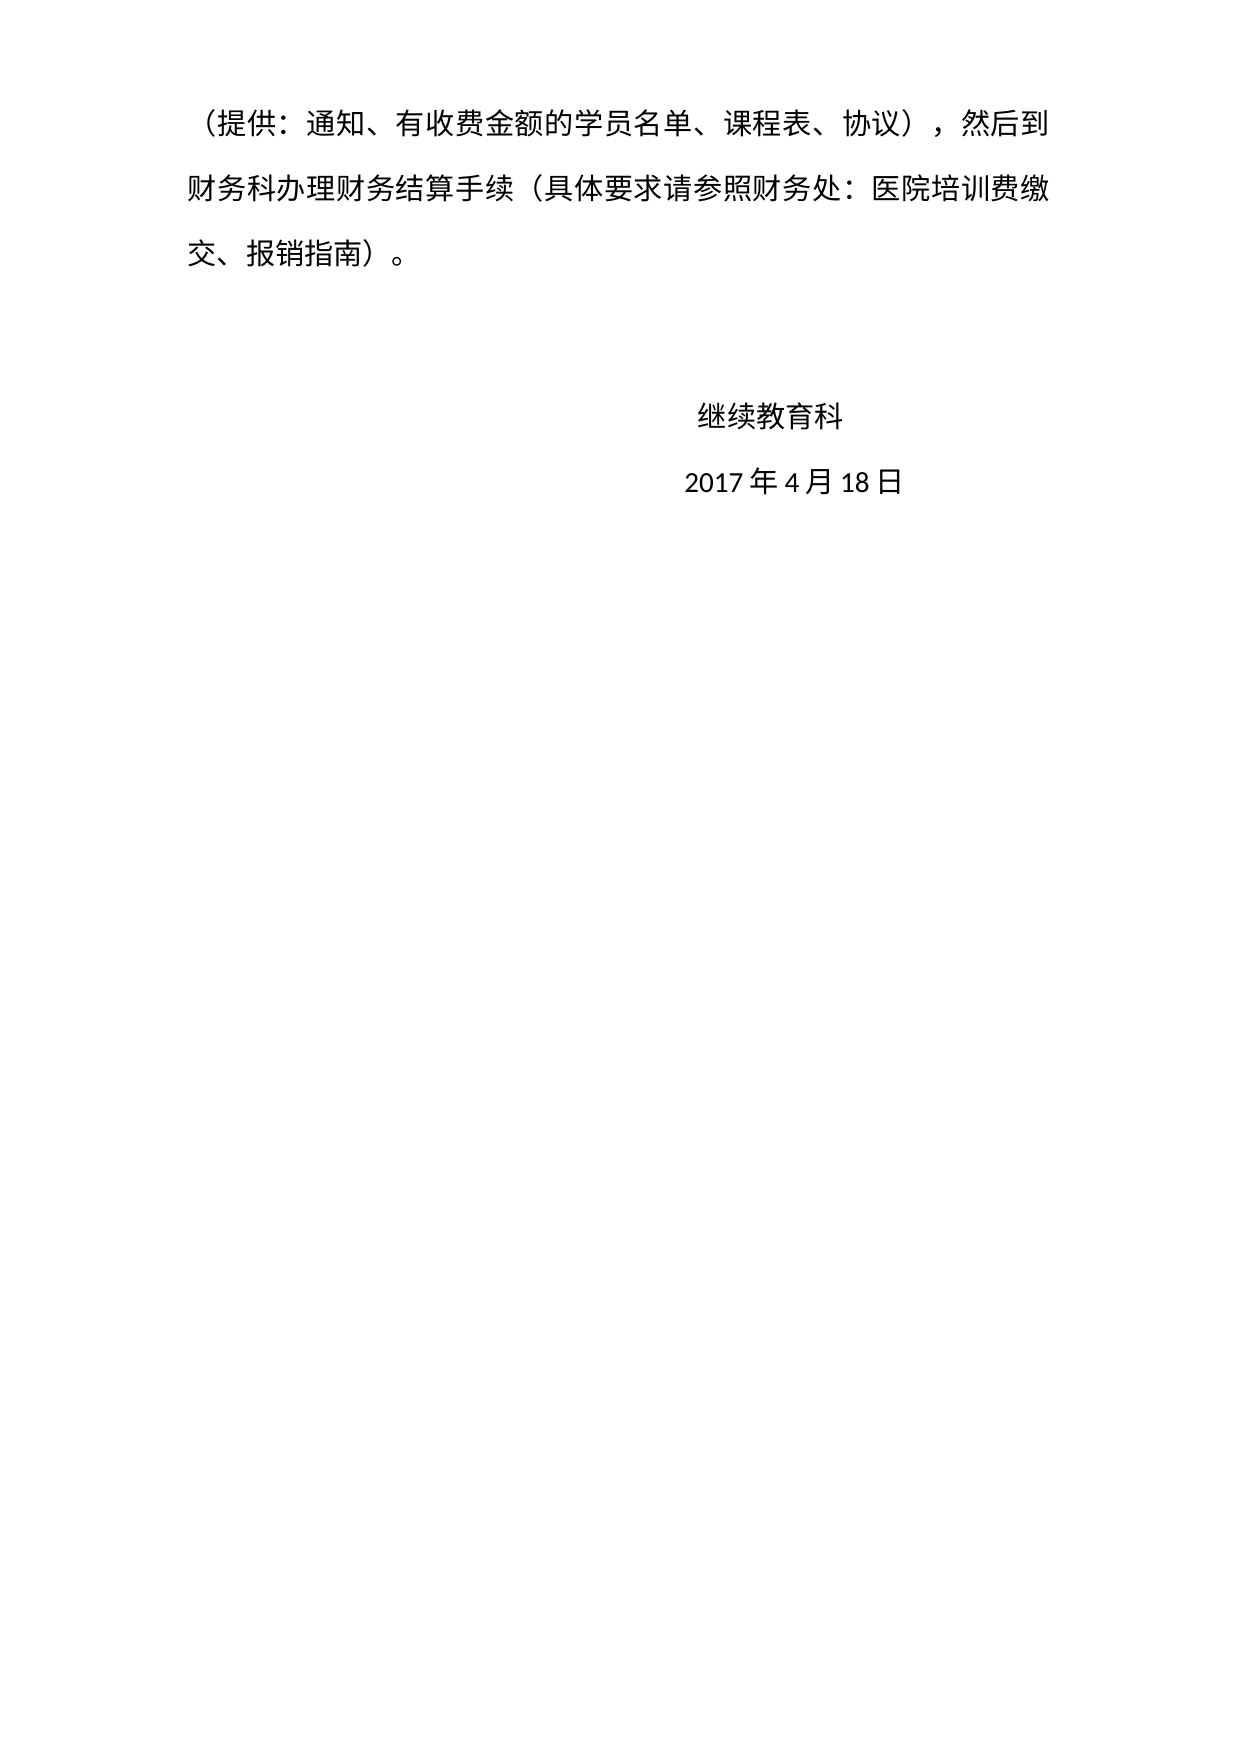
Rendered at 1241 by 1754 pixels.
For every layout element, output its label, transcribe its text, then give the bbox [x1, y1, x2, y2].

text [187, 89, 1053, 284]
text 2017年4月18日 [187, 447, 1053, 512]
text 继续教育科 [187, 382, 1053, 447]
